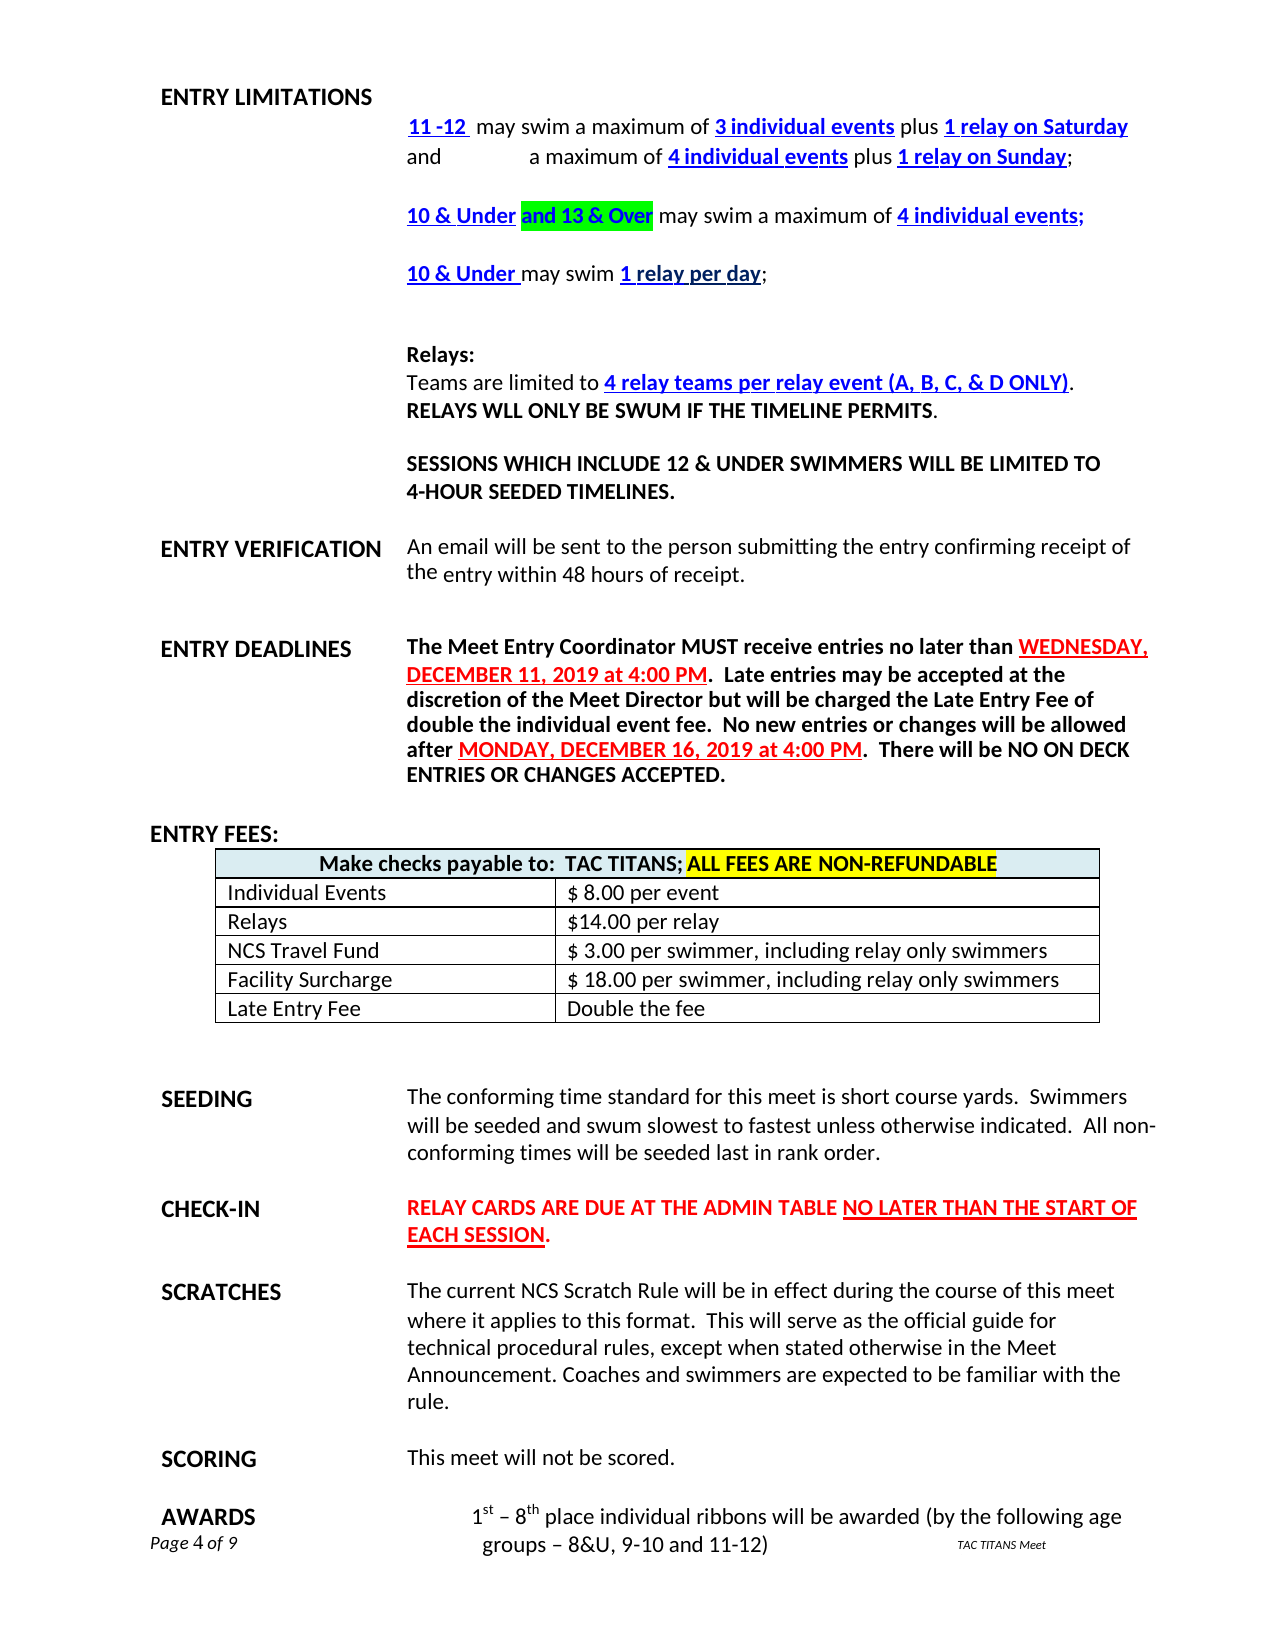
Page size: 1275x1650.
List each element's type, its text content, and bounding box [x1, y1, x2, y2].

text SCRATCHES The current NCS Scratch Rule will be in effect during the course of this meet where it applies to this format. This will serve as the official guide for technical procedural rules, except when stated otherwise in the Meet Announcement. Coaches and swimmers are expected to be familiar with the rule. [161, 1277, 1138, 1415]
table_cell $ 8.00 per event [556, 879, 1099, 906]
text 4-HOUR SEEDED TIMELINES. [406, 477, 1164, 506]
text SEEDING The conforming time standard for this meet is short course yards. Swimmers will be seeded and swum slowest to fastest unless otherwise indicated. All non- conforming times will be seeded last in rank order. [161, 1083, 1157, 1166]
text SESSIONS WHICH INCLUDE 12 & UNDER SWIMMERS WILL BE LIMITED TO [406, 449, 1164, 477]
table_header ALL FEES ARE NON-REFUNDABLE [686, 850, 996, 877]
text Teams are limited to 4 relay teams per relay event (A, B, C, & D ONLY). RELAYS WLL ONLY BE SWUM IF THE TIMELINE PERMITS. [406, 368, 1145, 424]
text ENTRY LIMITATIONS [161, 81, 1164, 112]
table_cell Relays [216, 908, 555, 935]
text ENTRY DEADLINES The Meet Entry Coordinator MUST receive entries no later than WEDNESDAY, DECEMBER 11, 2019 at 4:00 PM. Late entries may be accepted at the discretion of the Meet Director but will be charged the Late Entry Fee of double the individual event fee. No new entries or changes will be allowed after MONDAY, DECEMBER 16, 2019 at 4:00 PM. There will be NO ON DECK ENTRIES OR CHANGES ACCEPTED. [160, 637, 1157, 787]
table_cell NCS Travel Fund [216, 936, 555, 964]
text 11 -12 may swim a maximum of 3 individual events plus 1 relay on Saturday and a maximum of 4 individual events plus 1 relay on Sunday; [406, 112, 1164, 173]
table_cell Double the fee [556, 994, 1099, 1022]
text CHECK-IN RELAY CARDS ARE DUE AT THE ADMIN TABLE NO LATER THAN THE START OF EACH SESSION. [161, 1198, 1139, 1248]
table_cell Individual Events [216, 879, 555, 906]
text ENTRY VERIFICATION An email will be sent to the person submitting the entry confirming receipt of the entry within 48 hours of receipt. [160, 537, 1157, 587]
text 10 & Under and 13 & Over may swim a maximum of 4 individual events; [352, 201, 521, 231]
text ENTRY FEES: [150, 818, 1164, 848]
text 10 & Under may swim 1 relay per day; [352, 259, 1164, 290]
text Relays: [406, 340, 1164, 368]
table_cell $ 3.00 per swimmer, including relay only swimmers [556, 936, 1099, 964]
text SCORING This meet will not be scored. [161, 1443, 1164, 1474]
table_cell Late Entry Fee [216, 994, 555, 1022]
table_cell $14.00 per relay [556, 908, 1099, 935]
text 10 & Under and 13 & Over may swim a maximum of 4 individual events; [653, 201, 1164, 231]
table_header Make checks payable to: TAC TITANS; [216, 850, 686, 877]
table_header [996, 850, 1099, 877]
table_cell $ 18.00 per swimmer, including relay only swimmers [556, 965, 1099, 993]
text AWARDS 1st – 8th place individual ribbons will be awarded (by the following age groups – 8&U, 9-10 and 11-12) [161, 1504, 1134, 1558]
table_cell Facility Surcharge [216, 965, 555, 993]
